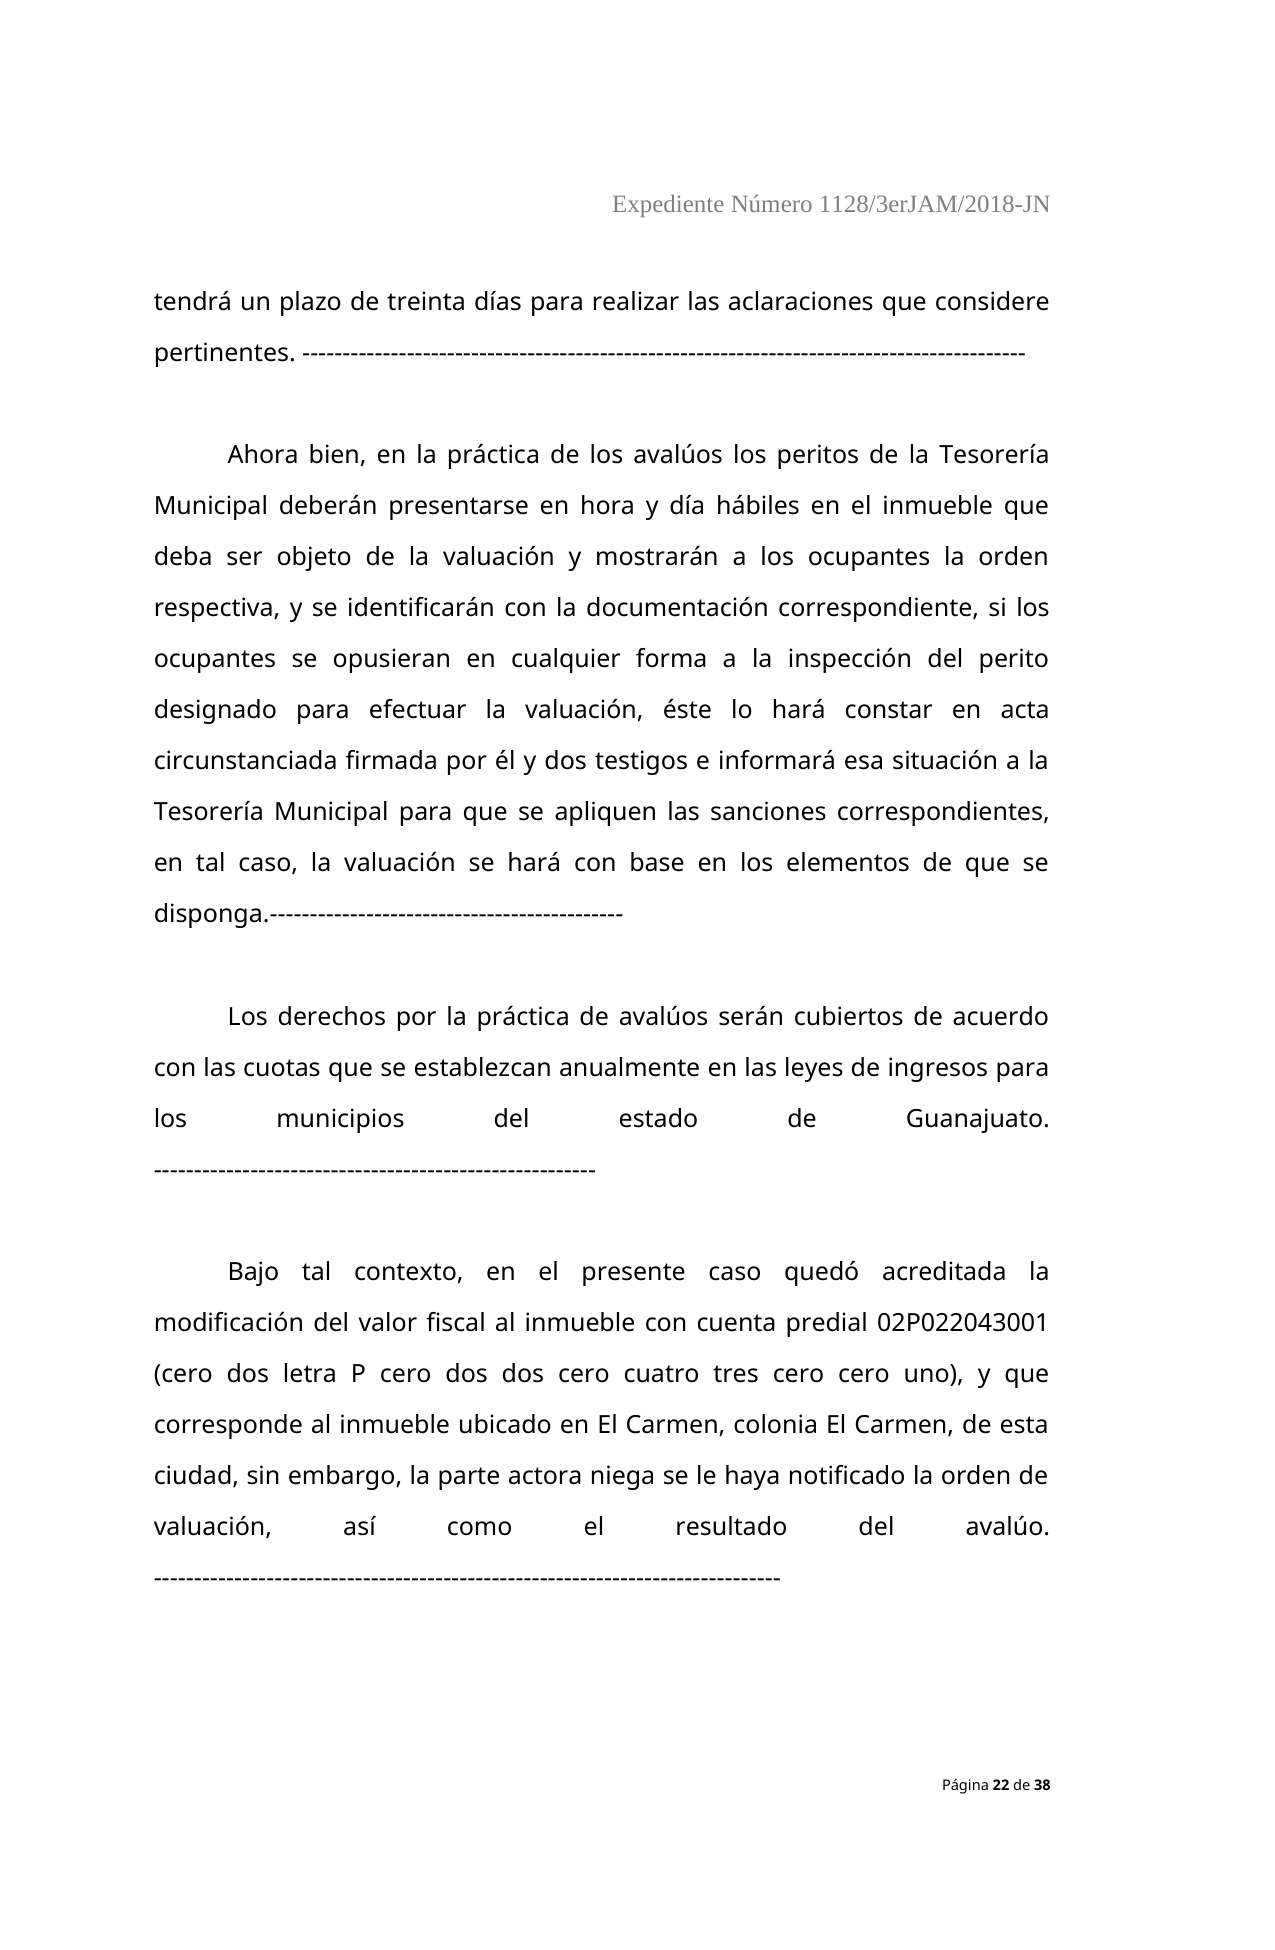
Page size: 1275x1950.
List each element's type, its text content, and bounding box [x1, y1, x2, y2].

text Los derechos por la práctica de avalúos serán cubiertos de acuerdo con las cuotas que se establezcan anualmente en las leyes de ingresos para los municipios del estado de Guanajuato. ------------------------------------------------------- [153, 998, 1051, 1185]
text Bajo tal contexto, en el presente caso quedó acreditada la modificación del valor fiscal al inmueble con cuenta predial 02P022043001 (cero dos letra P cero dos dos cero cuatro tres cero cero uno), y que corresponde al inmueble ubicado en El Carmen, colonia El Carmen, de esta ciudad, sin embargo, la parte actora niega se le haya notificado la orden de valuación, así como el resultado del avalúo. ------------------------------------------------------------------------------ [153, 1253, 1051, 1594]
text Ahora bien, en la práctica de los avalúos los peritos de la Tesorería Municipal deberán presentarse en hora y día hábiles en el inmueble que deba ser objeto de la valuación y mostrarán a los ocupantes la orden respectiva, y se identificarán con la documentación correspondiente, si los ocupantes se opusieran en cualquier forma a la inspección del perito designado para efectuar la valuación, éste lo hará constar en acta circunstanciada firmada por él y dos testigos e informará esa situación a la Tesorería Municipal para que se apliquen las sanciones correspondientes, en tal caso, la valuación se hará con base en los elementos de que se disponga.-------------------------------------------- [153, 437, 1051, 930]
